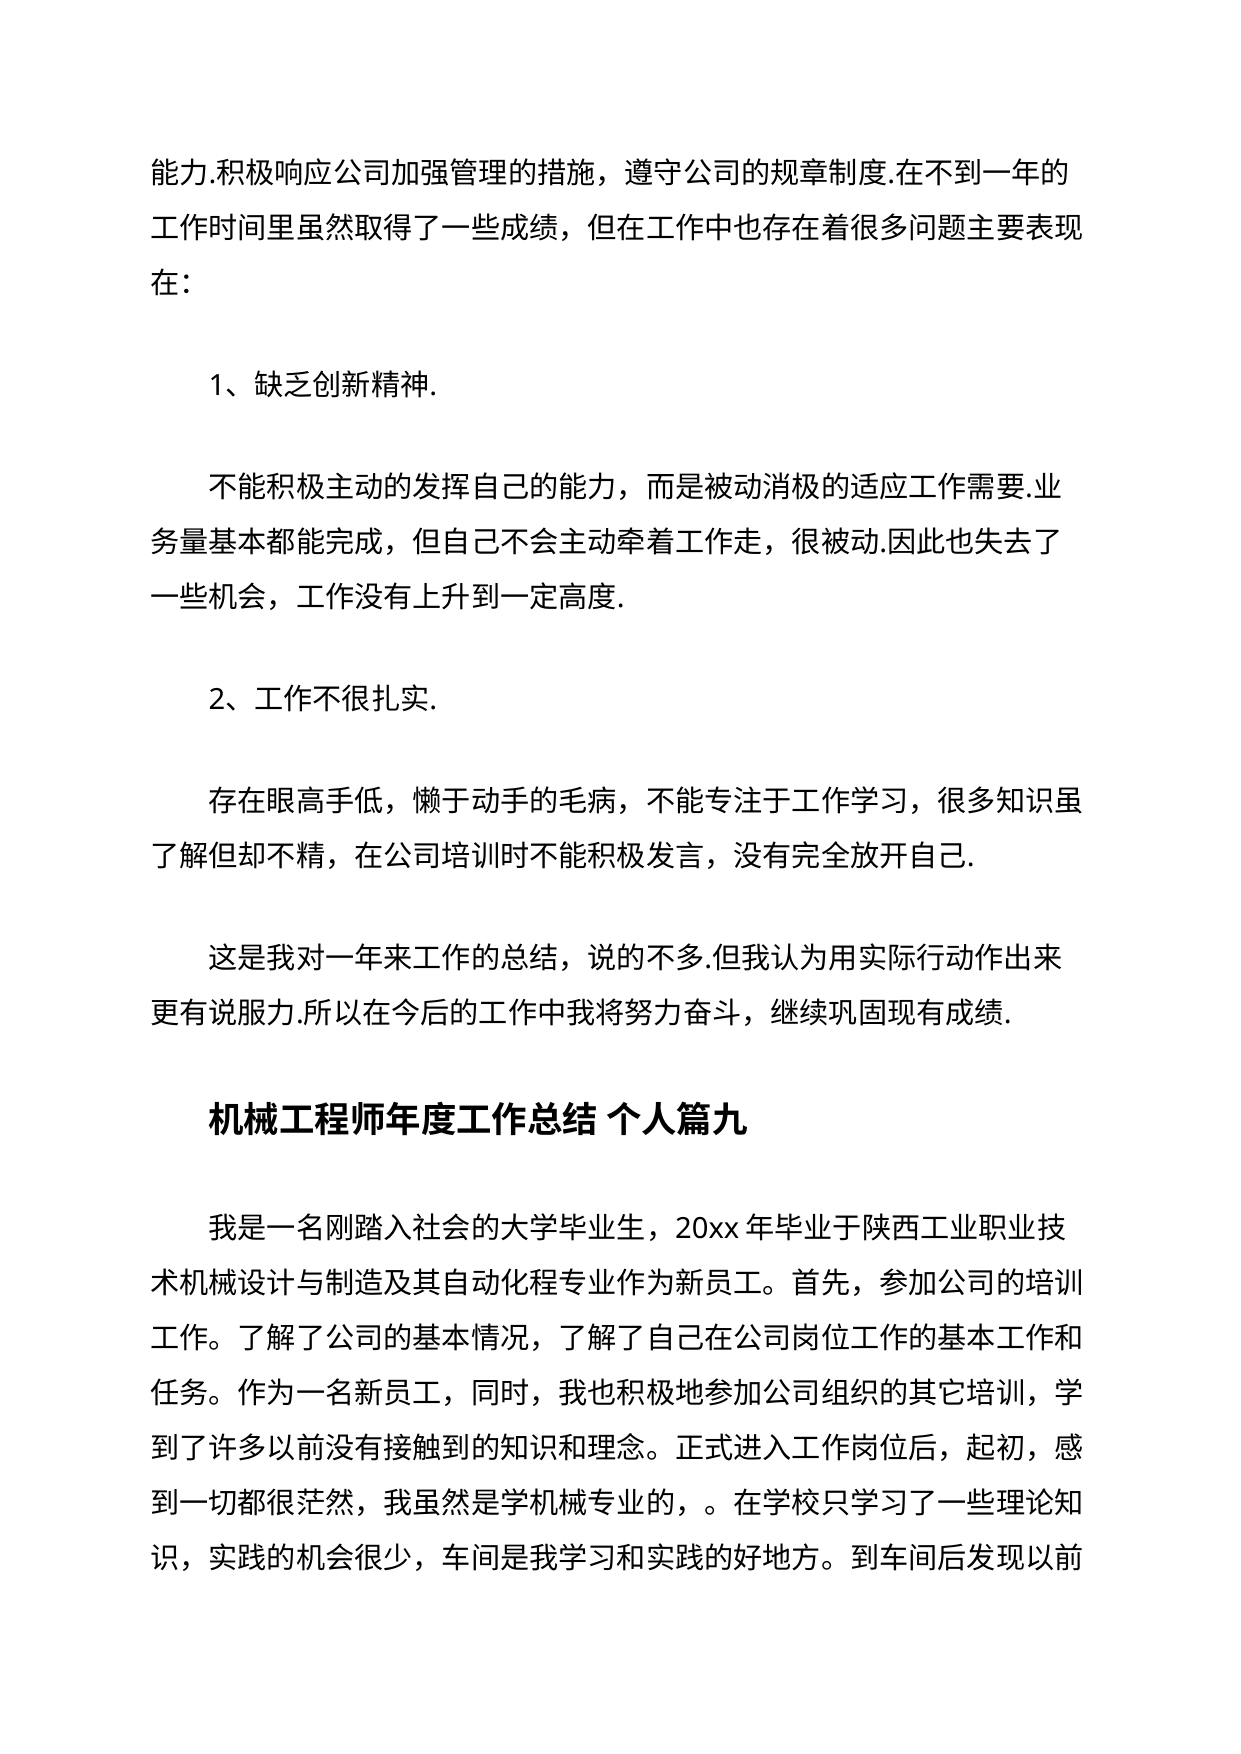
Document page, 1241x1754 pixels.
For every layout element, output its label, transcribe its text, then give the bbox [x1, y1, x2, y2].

text 2、工作不很扎实. [150, 676, 1090, 718]
text 1、缺乏创新精神. [150, 362, 1090, 404]
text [150, 1205, 1090, 1577]
text 这是我对一年来工作的总结，说的不多.但我认为用实际行动作出来更有说服力.所以在今后的工作中我将努力奋斗，继续巩固现有成绩. [150, 934, 1090, 1032]
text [150, 150, 1090, 302]
text 机械工程师年度工作总结 个人篇九 [150, 1091, 1090, 1143]
text 存在眼高手低，懒于动手的毛病，不能专注于工作学习，很多知识虽了解但却不精，在公司培训时不能积极发言，没有完全放开自己. [150, 778, 1090, 875]
text 不能积极主动的发挥自己的能力，而是被动消极的适应工作需要.业务量基本都能完成，但自己不会主动牵着工作走，很被动.因此也失去了一些机会，工作没有上升到一定高度. [150, 464, 1090, 616]
